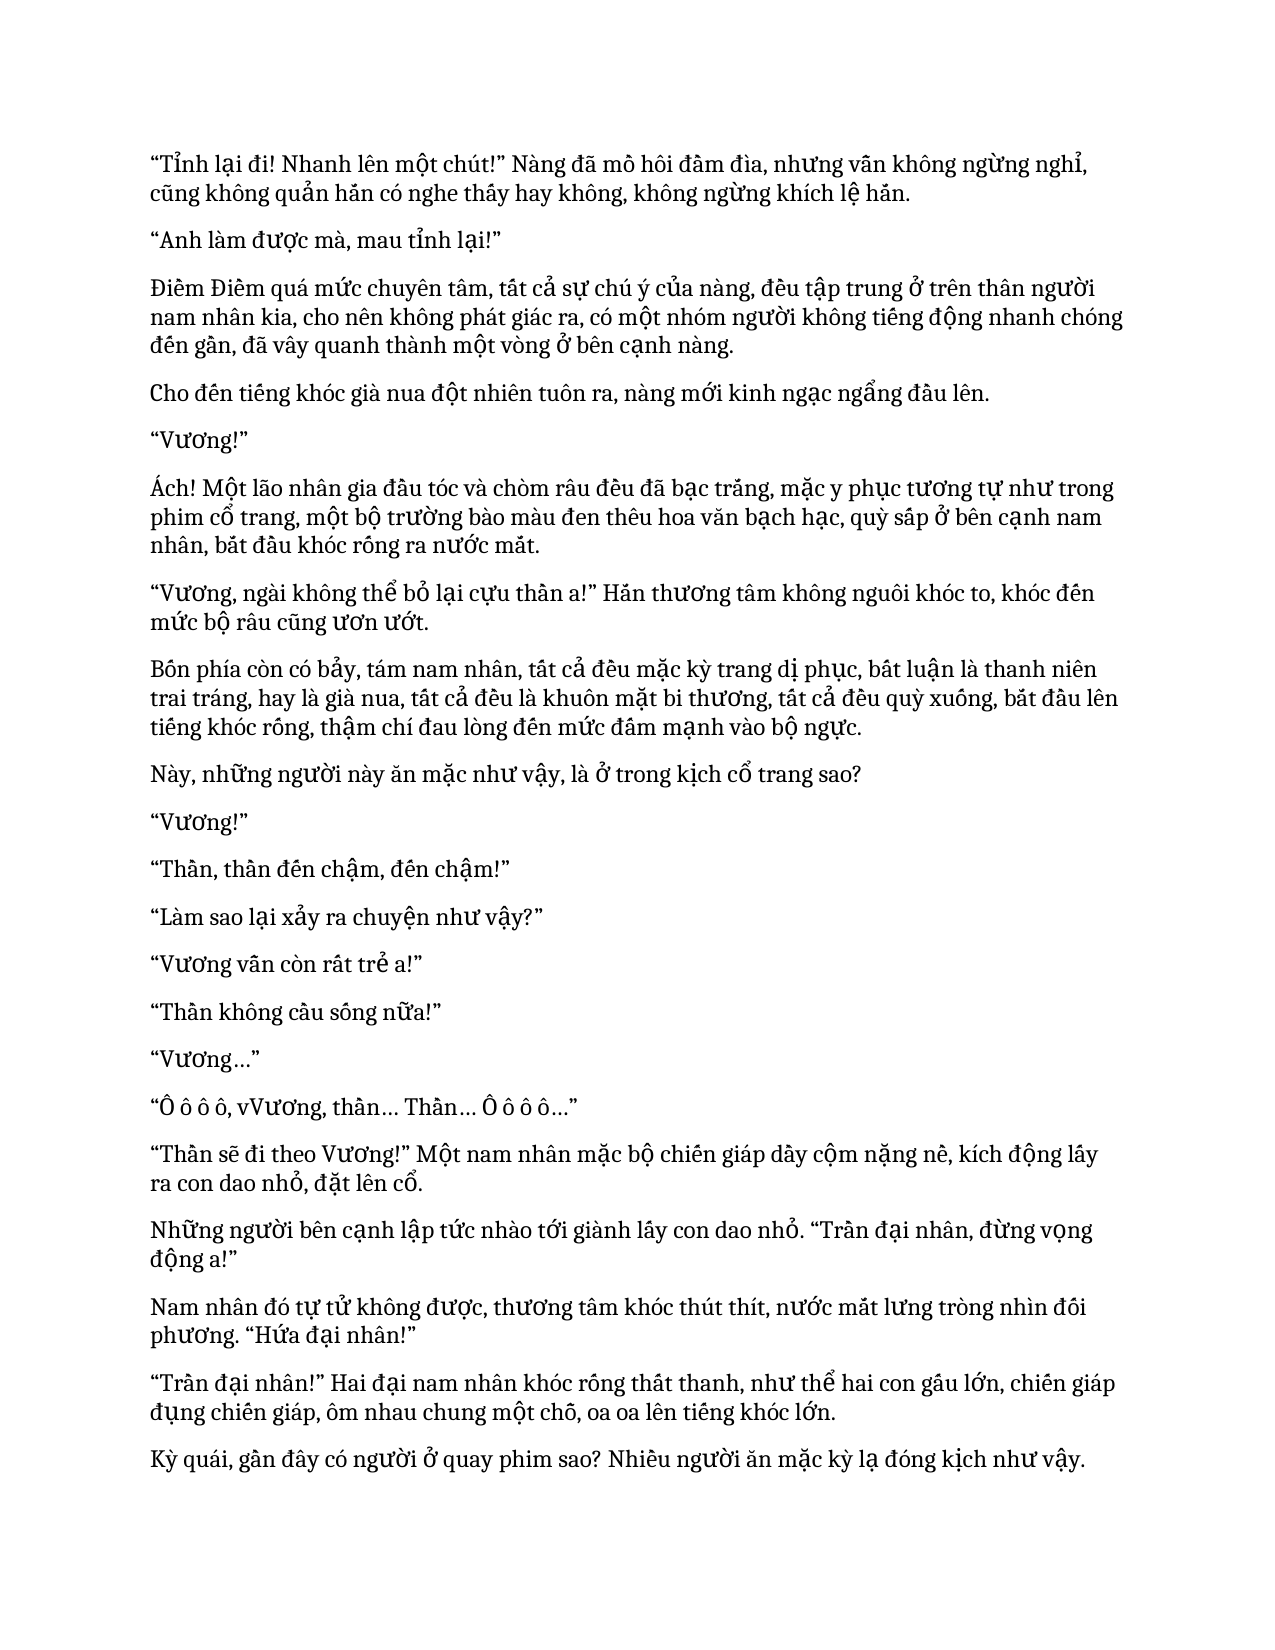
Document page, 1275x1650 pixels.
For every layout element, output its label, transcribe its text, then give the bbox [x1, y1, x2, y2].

text Ách! Một lão nhân gia đầu tóc và chòm râu đều đã bạc trắng, mặc y phục tương tự như trong phim cổ trang, một bộ trường bào màu đen thêu hoa văn bạch hạc, quỳ sấp ở bên cạnh nam nhân, bắt đầu khóc rống ra nước mắt. [150, 474, 1125, 560]
text “Thần không cầu sống nữa!” [150, 997, 1125, 1026]
text “Vương vẫn còn rất trẻ a!” [150, 950, 1125, 979]
text Điềm Điềm quá mức chuyên tâm, tất cả sự chú ý của nàng, đều tập trung ở trên thân người nam nhân kia, cho nên không phát giác ra, có một nhóm người không tiếng động nhanh chóng đến gần, đã vây quanh thành một vòng ở bên cạnh nàng. [150, 274, 1125, 360]
text Những người bên cạnh lập tức nhào tới giành lấy con dao nhỏ. “Trần đại nhân, đừng vọng động a!” [150, 1216, 1125, 1274]
text “Trần đại nhân!” Hai đại nam nhân khóc rống thất thanh, như thể hai con gấu lớn, chiến giáp đụng chiến giáp, ôm nhau chung một chỗ, oa oa lên tiếng khóc lớn. [150, 1369, 1125, 1426]
text “Làm sao lại xảy ra chuyện như vậy?” [150, 902, 1125, 931]
text “Ô ô ô ô, vVương, thần… Thần… Ô ô ô ô…” [150, 1092, 1125, 1121]
text Bốn phía còn có bảy, tám nam nhân, tất cả đều mặc kỳ trang dị phục, bất luận là thanh niên trai tráng, hay là già nua, tất cả đều là khuôn mặt bi thương, tất cả đều quỳ xuống, bắt đầu lên tiếng khóc rống, thậm chí đau lòng đến mức đấm mạnh vào bộ ngực. [150, 655, 1125, 741]
text “Vương!” [150, 426, 1125, 455]
text “Anh làm được mà, mau tỉnh lại!” [150, 226, 1125, 255]
text “Thần, thần đến chậm, đến chậm!” [150, 855, 1125, 884]
text Cho đến tiếng khóc già nua đột nhiên tuôn ra, nàng mới kinh ngạc ngẩng đầu lên. [150, 379, 1125, 407]
text Này, những người này ăn mặc như vậy, là ở trong kịch cổ trang sao? [150, 760, 1125, 789]
text Nam nhân đó tự tử không được, thương tâm khóc thút thít, nước mắt lưng tròng nhìn đối phương. “Hứa đại nhân!” [150, 1292, 1125, 1350]
text “Tỉnh lại đi! Nhanh lên một chút!” Nàng đã mồ hôi đầm đìa, nhưng vẫn không ngừng nghỉ, cũng không quản hắn có nghe thấy hay không, không ngừng khích lệ hắn. [150, 150, 1125, 207]
text Kỳ quái, gần đây có người ở quay phim sao? Nhiều người ăn mặc kỳ lạ đóng kịch như vậy. [150, 1445, 1125, 1474]
text “Vương, ngài không thể bỏ lại cựu thần a!” Hắn thương tâm không nguôi khóc to, khóc đến mức bộ râu cũng ươn ướt. [150, 579, 1125, 636]
text “Thần sẽ đi theo Vương!” Một nam nhân mặc bộ chiến giáp dầy cộm nặng nề, kích động lấy ra con dao nhỏ, đặt lên cổ. [150, 1140, 1125, 1197]
text “Vương…” [150, 1045, 1125, 1074]
text “Vương!” [150, 807, 1125, 836]
